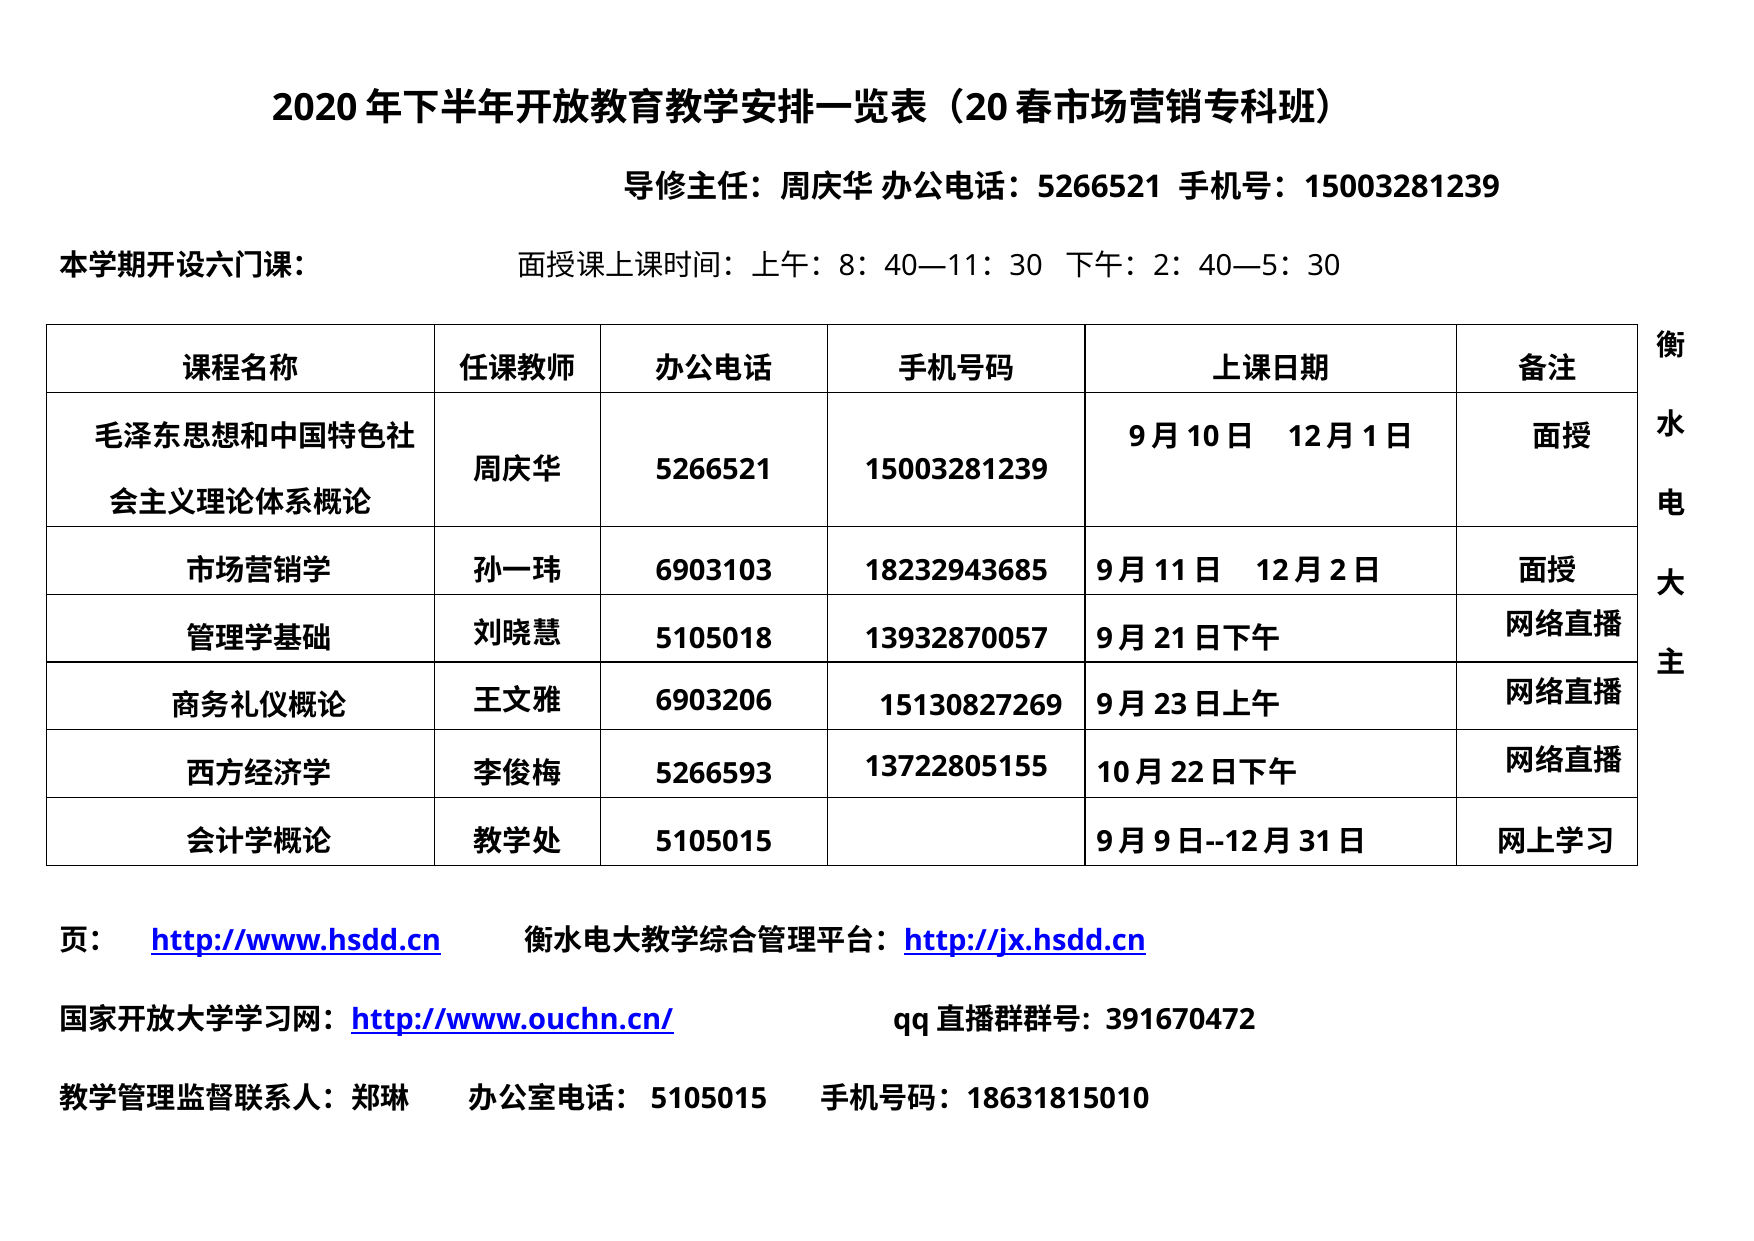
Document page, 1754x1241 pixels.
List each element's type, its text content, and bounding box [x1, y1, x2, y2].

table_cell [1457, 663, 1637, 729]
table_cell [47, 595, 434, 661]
text 教学管理监督联系人：郑琳 办公室电话： 5105015 手机号码：18631815010 [59, 1057, 1695, 1136]
text 导修主任：周庆华 办公电话：5266521 手机号：15003281239 [59, 144, 1695, 223]
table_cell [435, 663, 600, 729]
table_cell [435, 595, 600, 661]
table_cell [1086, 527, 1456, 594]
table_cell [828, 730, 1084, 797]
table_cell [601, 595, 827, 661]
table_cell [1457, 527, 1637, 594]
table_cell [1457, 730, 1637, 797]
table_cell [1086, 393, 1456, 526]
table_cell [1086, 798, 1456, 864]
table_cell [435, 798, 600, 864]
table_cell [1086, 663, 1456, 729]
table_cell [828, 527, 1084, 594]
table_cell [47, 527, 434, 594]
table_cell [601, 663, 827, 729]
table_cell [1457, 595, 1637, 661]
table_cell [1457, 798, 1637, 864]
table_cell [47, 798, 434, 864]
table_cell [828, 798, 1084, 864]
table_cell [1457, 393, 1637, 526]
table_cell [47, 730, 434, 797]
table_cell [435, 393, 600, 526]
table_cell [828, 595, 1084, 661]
text 国家开放大学学习网：http://www.ouchn.cn/ qq直播群群号: 391670472 [59, 977, 1695, 1057]
text 衡水电大主页： http://www.hsdd.cn 衡水电大教学综合管理平台：http://jx.hsdd.cn [59, 303, 1695, 977]
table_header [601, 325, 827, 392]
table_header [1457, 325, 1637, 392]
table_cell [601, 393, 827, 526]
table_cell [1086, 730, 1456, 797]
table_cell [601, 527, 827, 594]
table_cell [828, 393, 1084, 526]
text 2020年下半年开放教育教学安排一览表（20春市场营销专科班） [59, 64, 1695, 144]
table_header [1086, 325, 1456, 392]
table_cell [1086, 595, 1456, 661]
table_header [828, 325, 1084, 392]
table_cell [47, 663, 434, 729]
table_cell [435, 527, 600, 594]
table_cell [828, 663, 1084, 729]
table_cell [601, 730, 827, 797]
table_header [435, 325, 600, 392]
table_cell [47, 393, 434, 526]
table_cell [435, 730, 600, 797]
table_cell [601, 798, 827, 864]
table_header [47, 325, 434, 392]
text 本学期开设六门课： 面授课上课时间：上午：8：40—11：30 下午：2：40—5：30 [59, 223, 1695, 303]
